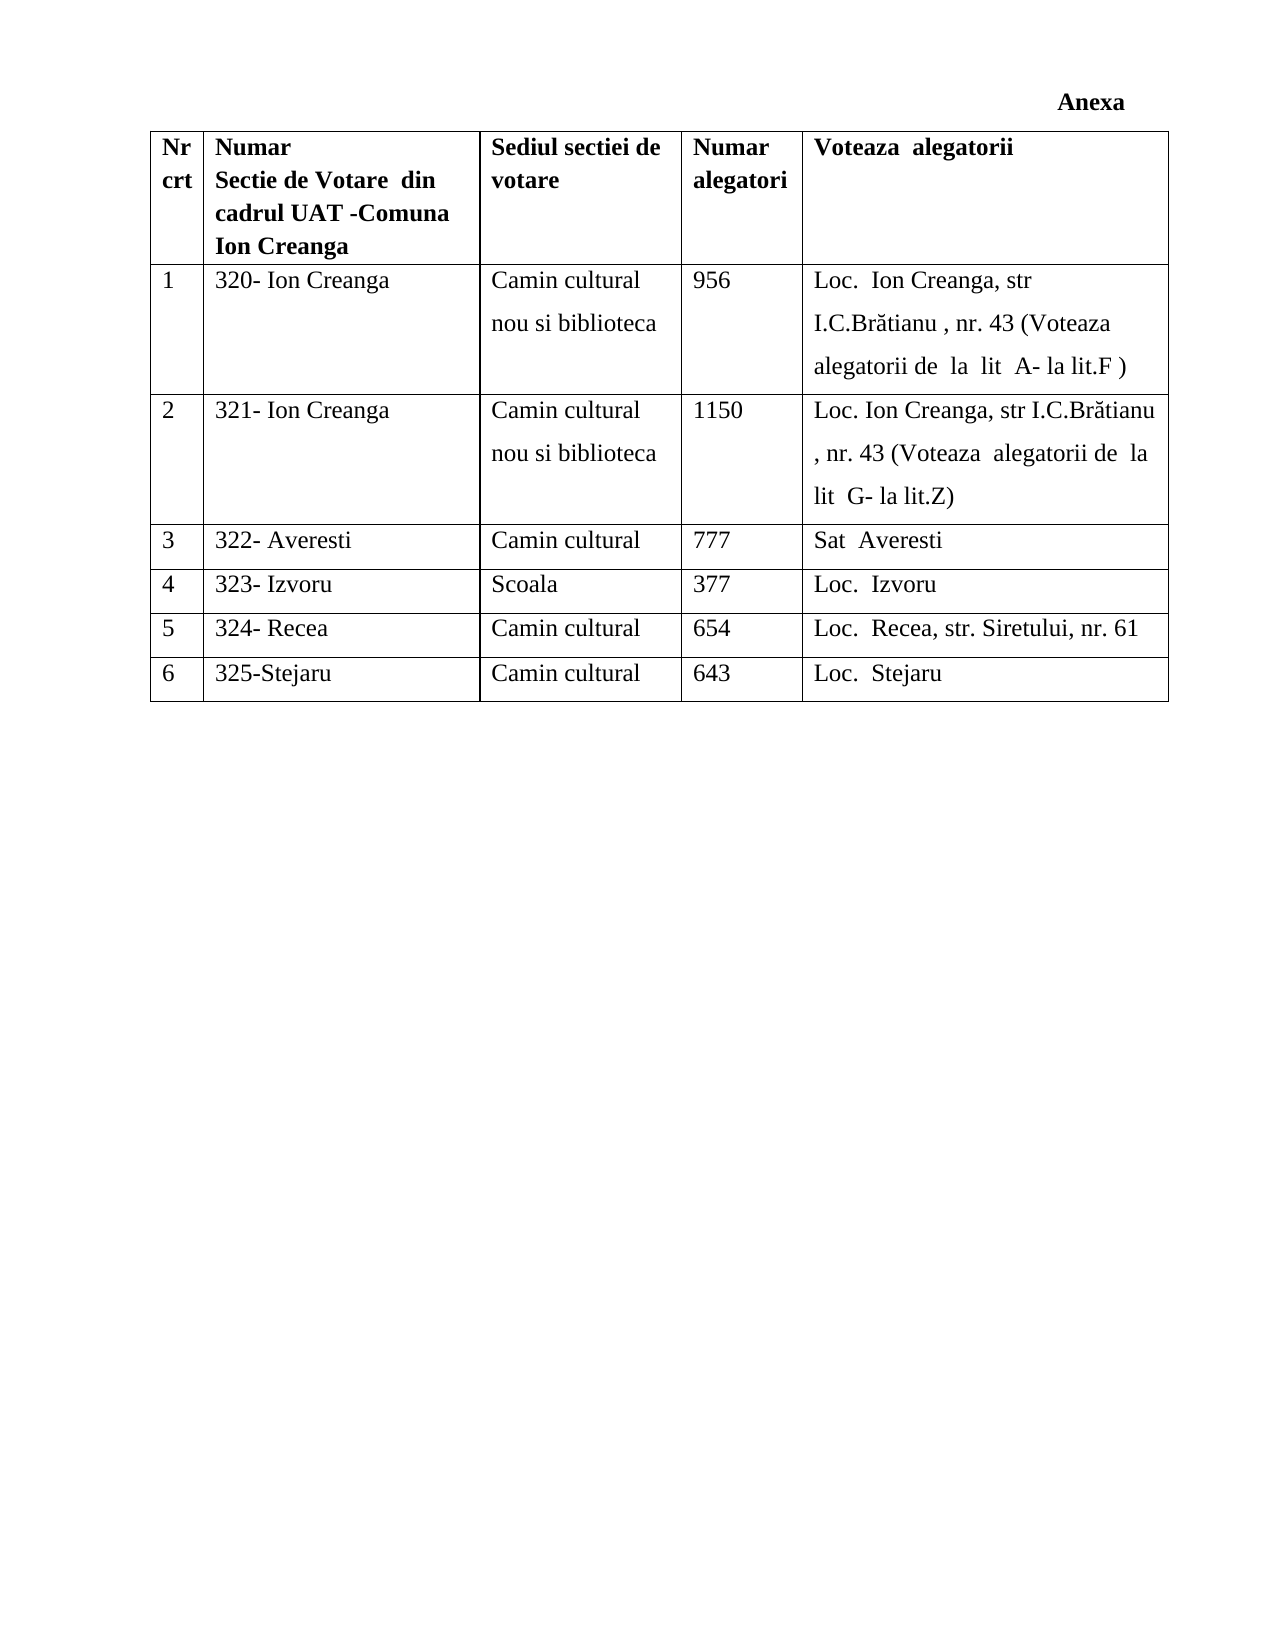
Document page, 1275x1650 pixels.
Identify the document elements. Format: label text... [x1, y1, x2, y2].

table_cell 325-Stejaru [204, 658, 479, 701]
table_header Numar alegatori [682, 132, 802, 264]
table_cell 4 [151, 570, 203, 612]
table_cell 643 [682, 658, 802, 701]
table_cell Loc. Izvoru [803, 570, 1168, 612]
table_cell 1 [151, 265, 203, 394]
table_cell Camin cultural nou si biblioteca [481, 265, 681, 394]
table_cell 1150 [682, 395, 802, 524]
table_cell Loc. Ion Creanga, str I.C.Brătianu , nr. 43 (Voteaza alegatorii de la lit A- la lit.F ) [803, 265, 1168, 394]
table_cell 321- Ion Creanga [204, 395, 479, 524]
table_cell Loc. Stejaru [803, 658, 1168, 701]
table_cell Scoala [481, 570, 681, 612]
table_cell 2 [151, 395, 203, 524]
table_cell 323- Izvoru [204, 570, 479, 612]
table_cell 5 [151, 614, 203, 657]
table_cell Camin cultural [481, 525, 681, 568]
table_header Sediul sectiei de votare [481, 132, 681, 264]
table_cell 6 [151, 658, 203, 701]
table_cell 777 [682, 525, 802, 568]
table_cell Sat Averesti [803, 525, 1168, 568]
table_header Nr crt [151, 132, 203, 264]
table_header Numar Sectie de Votare din cadrul UAT -Comuna Ion Creanga [204, 132, 479, 264]
table_cell 3 [151, 525, 203, 568]
table_cell 654 [682, 614, 802, 657]
table_cell Loc. Ion Creanga, str I.C.Brătianu , nr. 43 (Voteaza alegatorii de la lit G- la lit.Z) [803, 395, 1168, 524]
table_cell Camin cultural [481, 614, 681, 657]
table_cell 377 [682, 570, 802, 612]
table_cell Camin cultural nou si biblioteca [481, 395, 681, 524]
table_cell 320- Ion Creanga [204, 265, 479, 394]
table_cell Loc. Recea, str. Siretului, nr. 61 [803, 614, 1168, 657]
table_cell 322- Averesti [204, 525, 479, 568]
text Anexa [150, 87, 1125, 116]
table_cell Camin cultural [481, 658, 681, 701]
table_cell 956 [682, 265, 802, 394]
table_cell 324- Recea [204, 614, 479, 657]
table_header Voteaza alegatorii [803, 132, 1168, 264]
